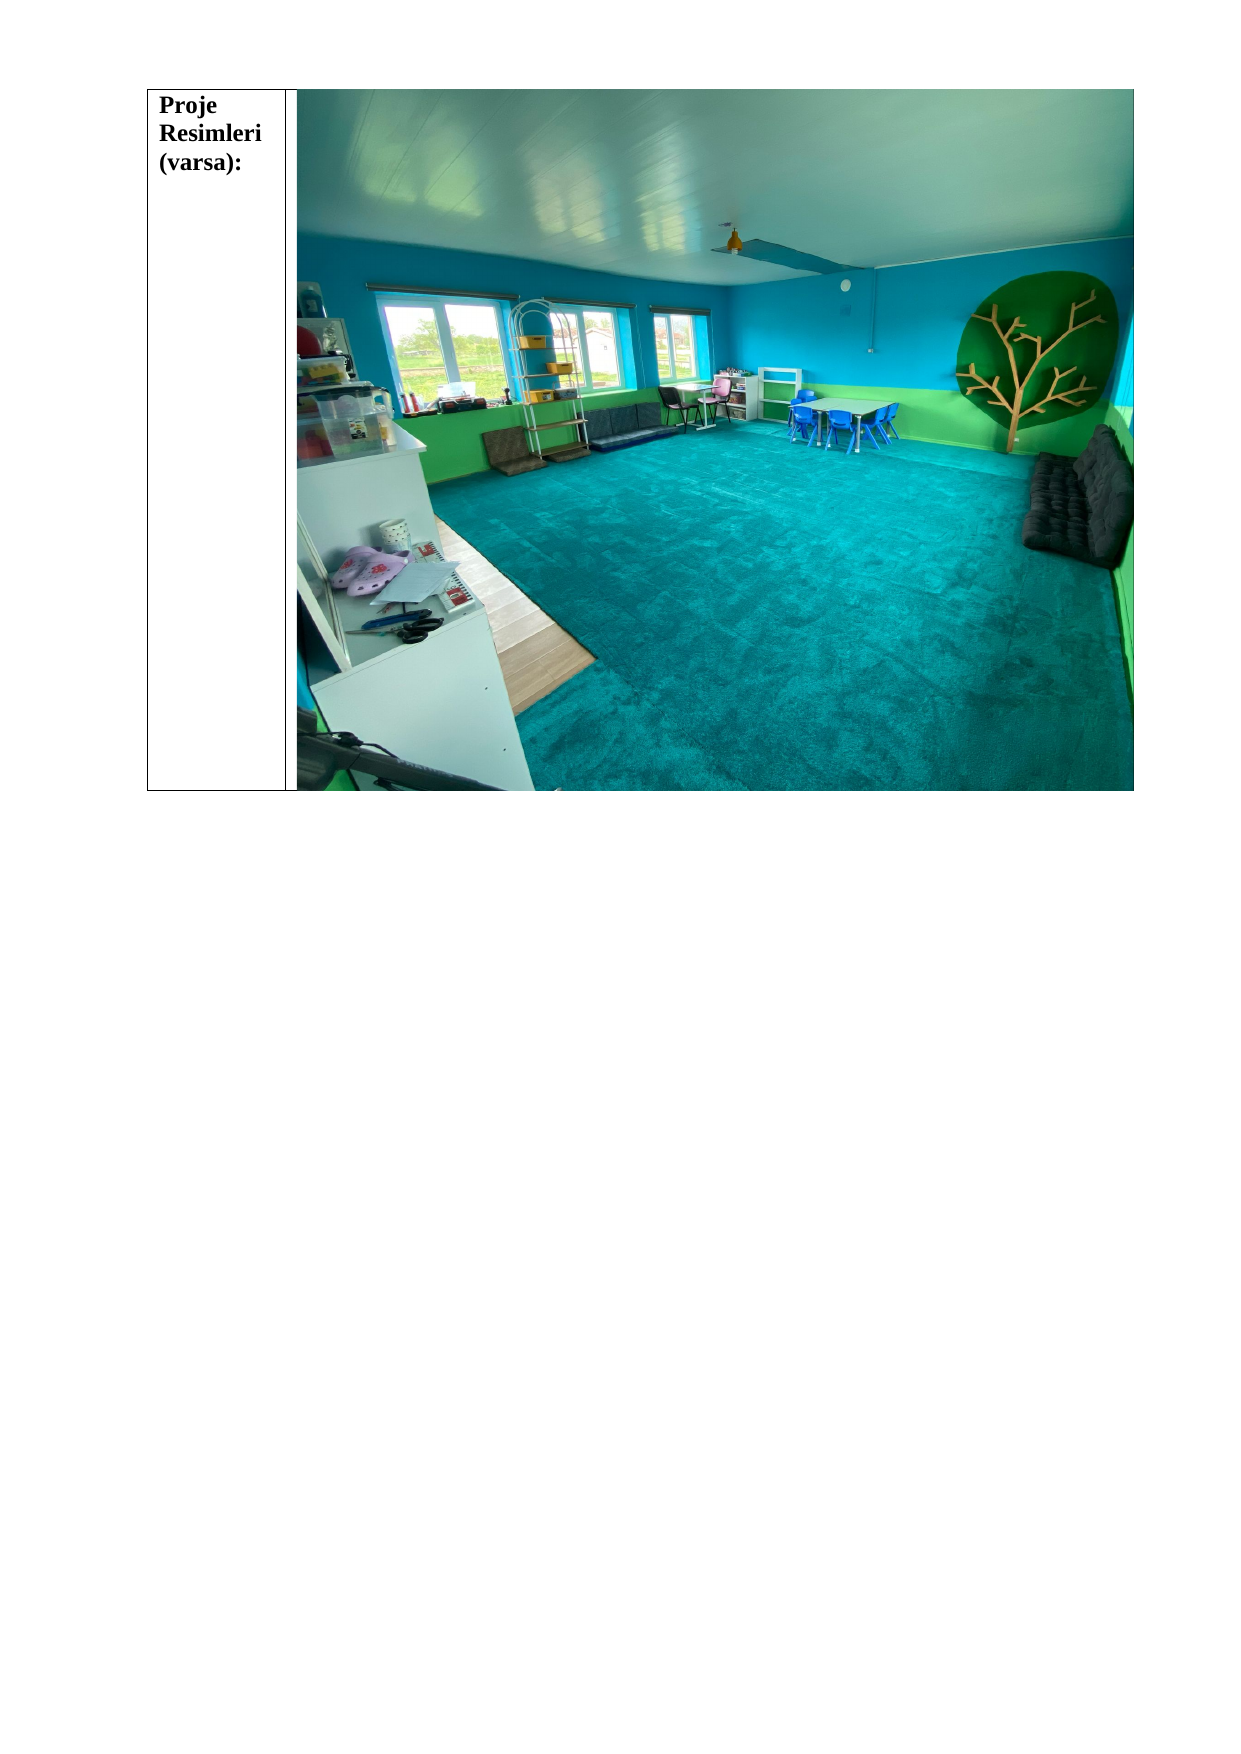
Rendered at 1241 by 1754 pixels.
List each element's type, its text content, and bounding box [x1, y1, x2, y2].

table_cell [286, 90, 296, 790]
table_cell Proje Resimleri (varsa): [148, 90, 285, 790]
picture [296, 89, 1134, 791]
